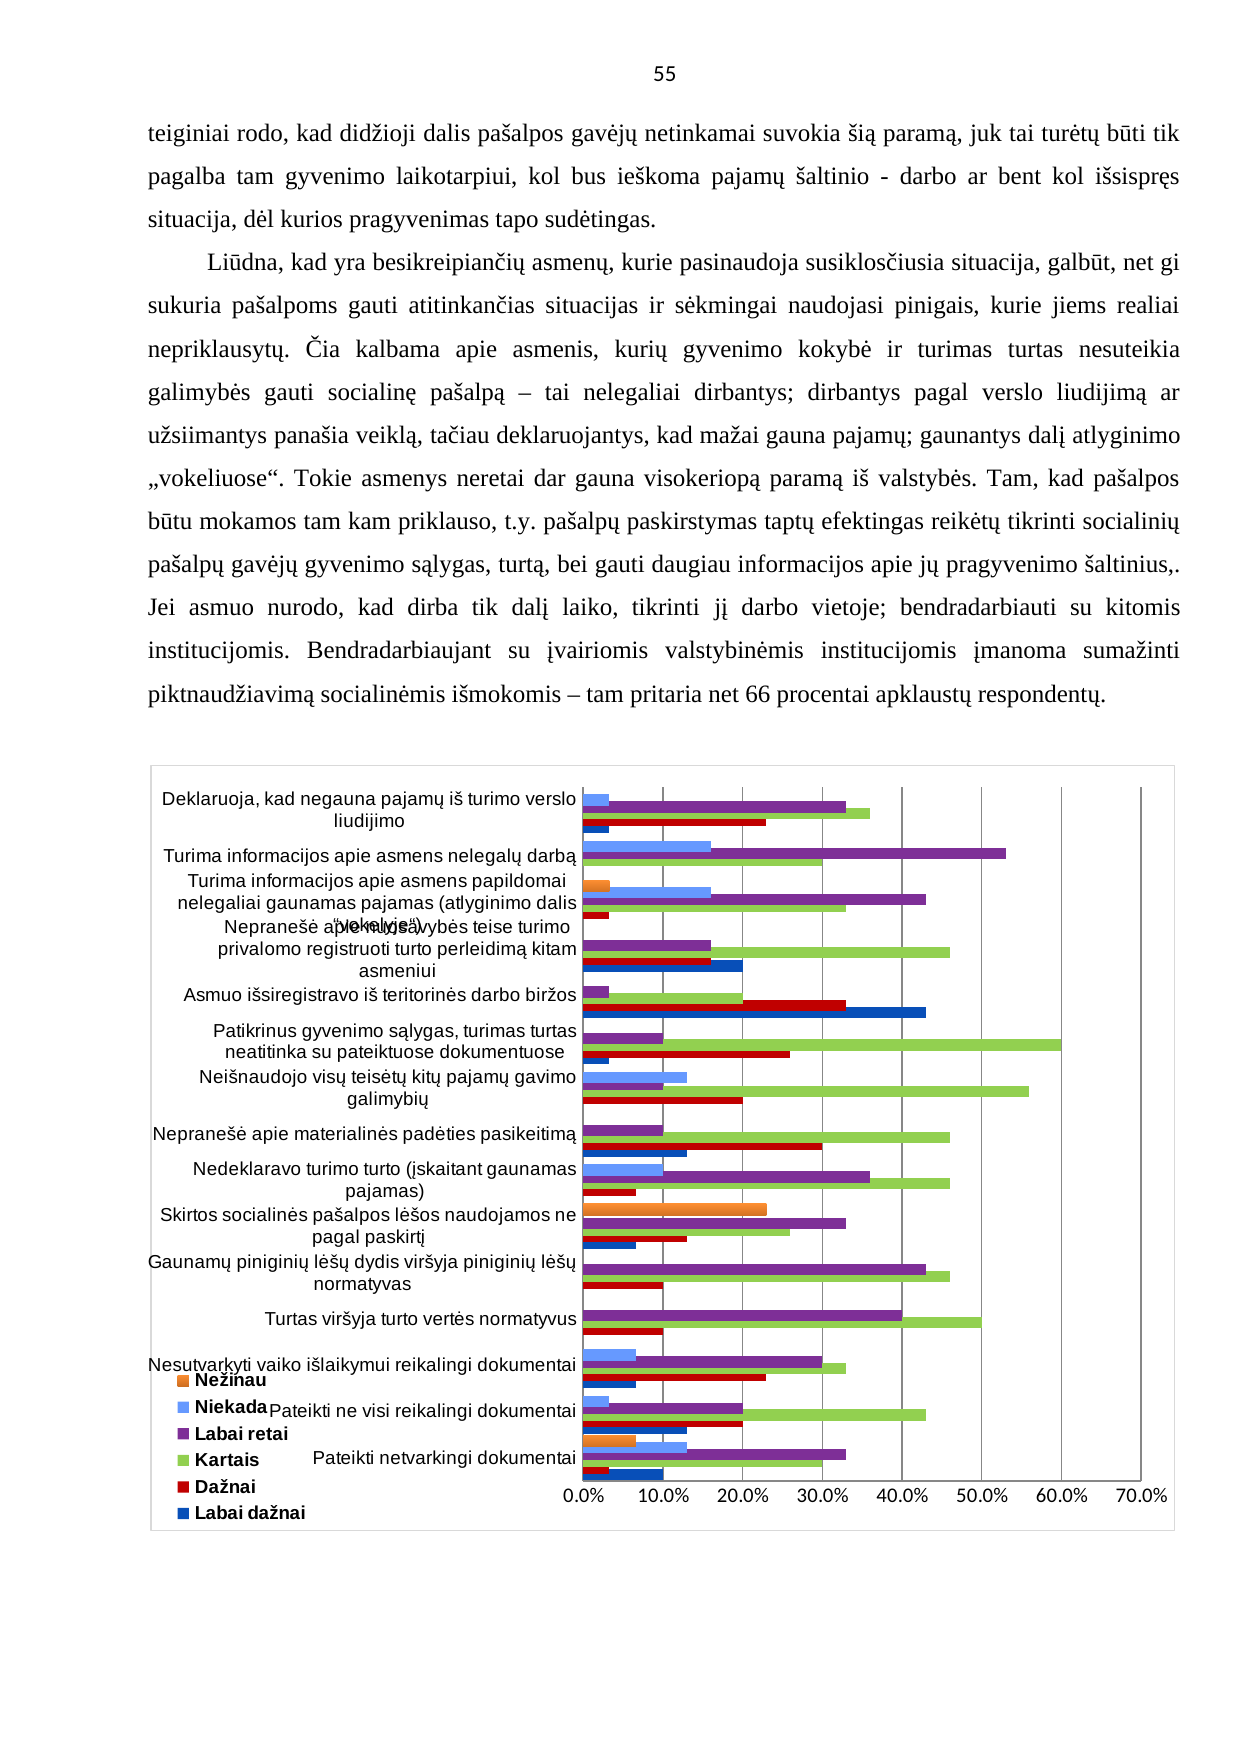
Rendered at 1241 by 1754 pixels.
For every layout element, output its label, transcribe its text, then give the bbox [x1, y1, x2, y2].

text Liūdna, kad yra besikreipiančių asmenų, kurie pasinaudoja susiklosčiusia situacija, galbūt, net gi sukuria pašalpoms gauti atitinkančias situacijas ir sėkmingai naudojasi pinigais, kurie jiems realiai nepriklausytų. Čia kalbama apie asmenis, kurių gyvenimo kokybė ir turimas turtas nesuteikia galimybės gauti socialinę pašalpą – tai nelegaliai dirbantys; dirbantys pagal verslo liudijimą ar užsiimantys panašia veiklą, tačiau deklaruojantys, kad mažai gauna pajamų; gaunantys dalį atlyginimo „vokeliuose“. Tokie asmenys neretai dar gauna visokeriopą paramą iš valstybės. Tam, kad pašalpos būtu mokamos tam kam priklauso, t.y. pašalpų paskirstymas taptų efektingas reikėtų tikrinti socialinių pašalpų gavėjų gyvenimo sąlygas, turtą, bei gauti daugiau informacijos apie jų pragyvenimo šaltinius,. Jei asmuo nurodo, kad dirba tik dalį laiko, tikrinti jį darbo vietoje; bendradarbiauti su kitomis institucijomis. Bendradarbiaujant su įvairiomis valstybinėmis institucijomis įmanoma sumažinti piktnaudžiavimą socialinėmis išmokomis – tam pritaria net 66 procentai apklaustų respondentų. [148, 247, 1181, 707]
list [148, 118, 1181, 233]
